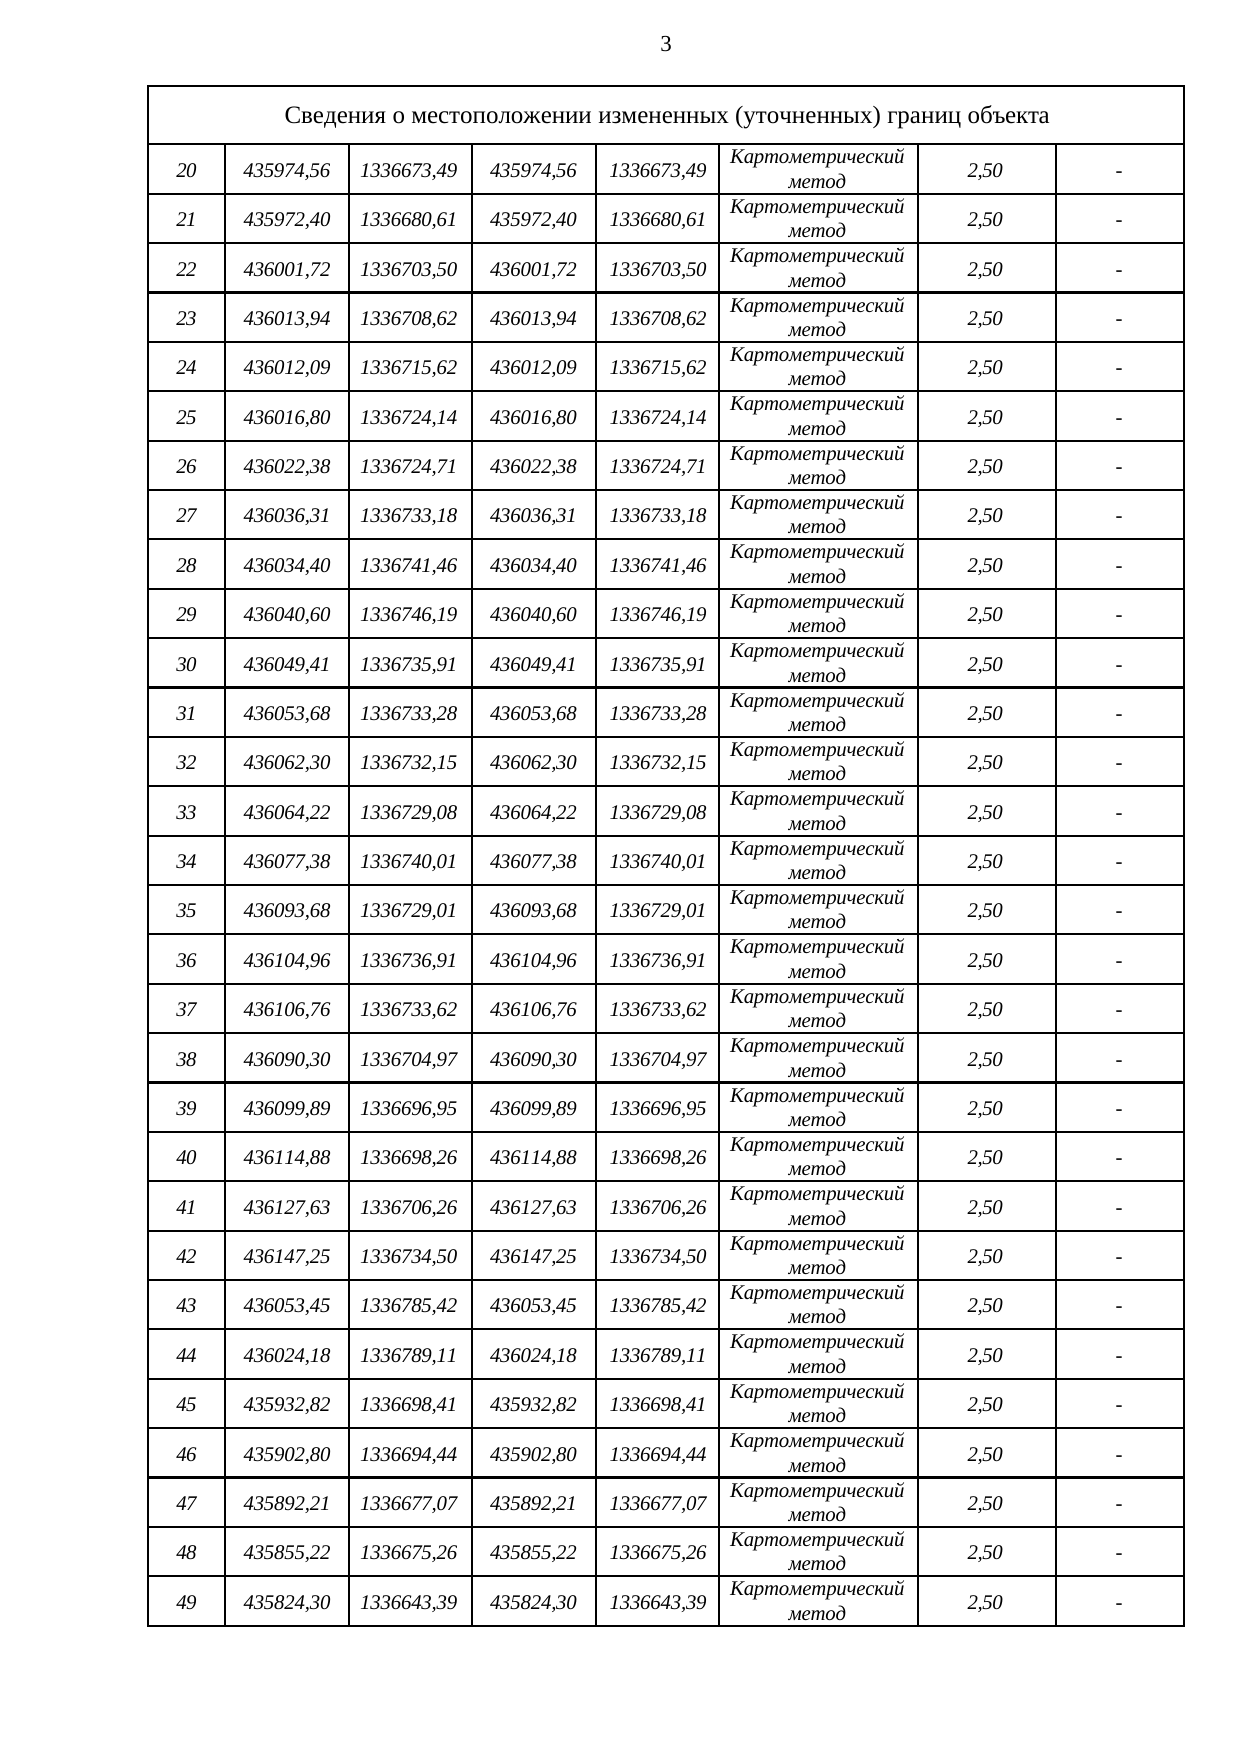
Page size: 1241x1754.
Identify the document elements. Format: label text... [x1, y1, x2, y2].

table_cell 435824,30 [473, 1577, 595, 1624]
table_cell - [1057, 787, 1183, 834]
table_cell 1336733,28 [597, 689, 718, 736]
table_cell 47 [149, 1479, 224, 1526]
table_cell 435974,56 [473, 145, 595, 193]
table_cell - [1057, 1577, 1183, 1624]
table_cell - [1057, 195, 1183, 242]
table_cell 435902,80 [473, 1429, 595, 1476]
table_cell 1336677,07 [597, 1479, 718, 1526]
table_cell - [1057, 738, 1183, 785]
table_cell - [1057, 1429, 1183, 1476]
table_cell 2,50 [919, 935, 1055, 983]
table_cell 1336746,19 [350, 590, 471, 637]
table_cell 36 [149, 935, 224, 983]
table_cell 2,50 [919, 787, 1055, 834]
table_cell 436099,89 [226, 1084, 348, 1131]
table_cell Картометрический метод [720, 1084, 917, 1131]
table_cell 2,50 [919, 639, 1055, 686]
table_cell 1336675,26 [350, 1528, 471, 1575]
table_cell Картометрический метод [720, 1182, 917, 1229]
table_cell 29 [149, 590, 224, 637]
table_cell Картометрический метод [720, 1330, 917, 1378]
table_cell 436077,38 [473, 837, 595, 884]
table_cell 436022,38 [473, 442, 595, 489]
table_cell Картометрический метод [720, 738, 917, 785]
table_cell 436053,68 [473, 689, 595, 736]
table_cell Картометрический метод [720, 294, 917, 341]
table_cell 2,50 [919, 1281, 1055, 1328]
table_cell 42 [149, 1232, 224, 1279]
table_cell 436062,30 [226, 738, 348, 785]
table_cell 436001,72 [226, 244, 348, 291]
table_cell 436127,63 [226, 1182, 348, 1229]
table_cell 49 [149, 1577, 224, 1624]
table_cell 1336741,46 [597, 540, 718, 588]
table_cell 1336708,62 [350, 294, 471, 341]
table_cell Картометрический метод [720, 837, 917, 884]
table_cell 32 [149, 738, 224, 785]
table_cell 1336643,39 [597, 1577, 718, 1624]
table_cell 25 [149, 392, 224, 439]
table_cell 435932,82 [473, 1380, 595, 1427]
table_cell 436053,45 [226, 1281, 348, 1328]
table_cell 436093,68 [226, 886, 348, 933]
table_cell 436114,88 [473, 1133, 595, 1180]
table_cell 1336703,50 [350, 244, 471, 291]
table_cell - [1057, 294, 1183, 341]
table_cell - [1057, 985, 1183, 1032]
table_cell 1336729,01 [597, 886, 718, 933]
table_cell 1336715,62 [597, 343, 718, 390]
table_cell 41 [149, 1182, 224, 1229]
table_cell 436104,96 [473, 935, 595, 983]
table_cell Картометрический метод [720, 145, 917, 193]
table_cell 1336789,11 [597, 1330, 718, 1378]
table_cell 2,50 [919, 1084, 1055, 1131]
table_cell 1336708,62 [597, 294, 718, 341]
table_cell 1336724,14 [597, 392, 718, 439]
table_cell 1336736,91 [350, 935, 471, 983]
table_cell 26 [149, 442, 224, 489]
table_cell - [1057, 392, 1183, 439]
table_cell 2,50 [919, 985, 1055, 1032]
table_cell 48 [149, 1528, 224, 1575]
table_cell 436024,18 [473, 1330, 595, 1378]
table_cell 436114,88 [226, 1133, 348, 1180]
table_cell 30 [149, 639, 224, 686]
table_cell - [1057, 442, 1183, 489]
table_cell 436090,30 [226, 1034, 348, 1081]
table_cell - [1057, 145, 1183, 193]
table_cell 436106,76 [473, 985, 595, 1032]
table_cell 436147,25 [473, 1232, 595, 1279]
table_cell 28 [149, 540, 224, 588]
table_cell 435972,40 [473, 195, 595, 242]
table_cell 21 [149, 195, 224, 242]
table_cell 436064,22 [473, 787, 595, 834]
table_cell - [1057, 1479, 1183, 1526]
table_cell 1336740,01 [597, 837, 718, 884]
table_cell 436099,89 [473, 1084, 595, 1131]
table_cell Картометрический метод [720, 195, 917, 242]
table_cell 1336785,42 [597, 1281, 718, 1328]
table_cell 44 [149, 1330, 224, 1378]
table_cell 1336643,39 [350, 1577, 471, 1624]
table_cell 1336698,41 [350, 1380, 471, 1427]
table_cell 1336696,95 [350, 1084, 471, 1131]
table_cell 33 [149, 787, 224, 834]
table_cell 1336694,44 [597, 1429, 718, 1476]
table_cell 436104,96 [226, 935, 348, 983]
table_cell Картометрический метод [720, 1577, 917, 1624]
table_cell 1336733,28 [350, 689, 471, 736]
table_cell 1336698,26 [350, 1133, 471, 1180]
table_cell 436077,38 [226, 837, 348, 884]
table_cell Картометрический метод [720, 343, 917, 390]
table_cell 2,50 [919, 689, 1055, 736]
table_cell 1336733,18 [597, 491, 718, 538]
table_cell 2,50 [919, 145, 1055, 193]
table_cell - [1057, 1034, 1183, 1081]
table_cell Картометрический метод [720, 1232, 917, 1279]
table_cell 1336703,50 [597, 244, 718, 291]
table_cell 35 [149, 886, 224, 933]
table_cell 435855,22 [473, 1528, 595, 1575]
table_cell 436040,60 [226, 590, 348, 637]
table_cell Картометрический метод [720, 392, 917, 439]
table_cell 1336740,01 [350, 837, 471, 884]
table_cell 1336735,91 [597, 639, 718, 686]
table_cell 1336733,62 [350, 985, 471, 1032]
table_cell 1336746,19 [597, 590, 718, 637]
table_cell 1336675,26 [597, 1528, 718, 1575]
table_cell 436034,40 [473, 540, 595, 588]
table_cell 435974,56 [226, 145, 348, 193]
table_cell 39 [149, 1084, 224, 1131]
table_cell 2,50 [919, 1182, 1055, 1229]
table_cell 24 [149, 343, 224, 390]
table_cell Картометрический метод [720, 787, 917, 834]
table_cell 1336698,26 [597, 1133, 718, 1180]
table_cell 436147,25 [226, 1232, 348, 1279]
table_cell 2,50 [919, 392, 1055, 439]
table_cell 1336732,15 [350, 738, 471, 785]
table_cell 1336733,62 [597, 985, 718, 1032]
table_cell 435892,21 [473, 1479, 595, 1526]
table_cell 1336741,46 [350, 540, 471, 588]
table_cell 1336673,49 [350, 145, 471, 193]
table_cell Картометрический метод [720, 590, 917, 637]
table_cell 2,50 [919, 1380, 1055, 1427]
table_cell 1336735,91 [350, 639, 471, 686]
table_cell 2,50 [919, 343, 1055, 390]
table_cell 2,50 [919, 1577, 1055, 1624]
table_cell Картометрический метод [720, 985, 917, 1032]
table_cell - [1057, 639, 1183, 686]
table_cell 1336694,44 [350, 1429, 471, 1476]
table_cell 1336677,07 [350, 1479, 471, 1526]
table_cell - [1057, 886, 1183, 933]
table_cell 435932,82 [226, 1380, 348, 1427]
table_cell 2,50 [919, 1133, 1055, 1180]
table_cell 1336729,08 [597, 787, 718, 834]
table_cell 1336698,41 [597, 1380, 718, 1427]
table_cell - [1057, 540, 1183, 588]
table_cell Картометрический метод [720, 1429, 917, 1476]
table_cell 1336732,15 [597, 738, 718, 785]
table_cell 2,50 [919, 738, 1055, 785]
table_cell 2,50 [919, 540, 1055, 588]
table_cell 1336673,49 [597, 145, 718, 193]
table_cell Картометрический метод [720, 491, 917, 538]
table_cell 2,50 [919, 244, 1055, 291]
table_cell - [1057, 935, 1183, 983]
table_cell 1336785,42 [350, 1281, 471, 1328]
table_cell Картометрический метод [720, 1034, 917, 1081]
table_cell 2,50 [919, 1232, 1055, 1279]
table_cell 1336704,97 [350, 1034, 471, 1081]
table_cell 2,50 [919, 442, 1055, 489]
table_cell 436064,22 [226, 787, 348, 834]
table_cell - [1057, 244, 1183, 291]
table_cell 435892,21 [226, 1479, 348, 1526]
table_cell Картометрический метод [720, 244, 917, 291]
table_cell 436036,31 [226, 491, 348, 538]
table_cell 1336715,62 [350, 343, 471, 390]
table_cell 436040,60 [473, 590, 595, 637]
table_cell 436036,31 [473, 491, 595, 538]
table_cell - [1057, 343, 1183, 390]
table_cell 436090,30 [473, 1034, 595, 1081]
table_cell - [1057, 1084, 1183, 1131]
table_cell 436012,09 [473, 343, 595, 390]
table_cell Картометрический метод [720, 886, 917, 933]
table_cell 31 [149, 689, 224, 736]
table_cell 436053,68 [226, 689, 348, 736]
table_cell - [1057, 1182, 1183, 1229]
table_cell 1336789,11 [350, 1330, 471, 1378]
table_header Сведения о местоположении измененных (уточненных) границ объекта [149, 87, 1183, 143]
table_cell 27 [149, 491, 224, 538]
table_cell 1336680,61 [350, 195, 471, 242]
table_cell 2,50 [919, 491, 1055, 538]
table_cell 1336734,50 [350, 1232, 471, 1279]
table_cell Картометрический метод [720, 442, 917, 489]
table_cell 22 [149, 244, 224, 291]
table_cell 1336704,97 [597, 1034, 718, 1081]
table_cell 37 [149, 985, 224, 1032]
table_cell 435972,40 [226, 195, 348, 242]
table_cell 1336724,71 [597, 442, 718, 489]
table_cell 1336680,61 [597, 195, 718, 242]
table_cell 2,50 [919, 1528, 1055, 1575]
table_cell 436022,38 [226, 442, 348, 489]
table_cell Картометрический метод [720, 1479, 917, 1526]
table_cell - [1057, 1281, 1183, 1328]
table_cell 436001,72 [473, 244, 595, 291]
table_cell 2,50 [919, 1034, 1055, 1081]
table_cell 20 [149, 145, 224, 193]
table_cell 435855,22 [226, 1528, 348, 1575]
table_cell 43 [149, 1281, 224, 1328]
table_cell 1336729,01 [350, 886, 471, 933]
table_cell 436049,41 [473, 639, 595, 686]
table_cell 436053,45 [473, 1281, 595, 1328]
table_cell - [1057, 1528, 1183, 1575]
table_cell 2,50 [919, 886, 1055, 933]
table_cell Картометрический метод [720, 540, 917, 588]
table_cell 38 [149, 1034, 224, 1081]
table_cell 2,50 [919, 1429, 1055, 1476]
table_cell 436062,30 [473, 738, 595, 785]
table_cell 45 [149, 1380, 224, 1427]
table_cell Картометрический метод [720, 689, 917, 736]
table_cell 1336696,95 [597, 1084, 718, 1131]
table_cell Картометрический метод [720, 1380, 917, 1427]
table_cell 436016,80 [473, 392, 595, 439]
table_cell 2,50 [919, 1330, 1055, 1378]
table_cell 436012,09 [226, 343, 348, 390]
table_cell - [1057, 491, 1183, 538]
table_cell - [1057, 1133, 1183, 1180]
table_cell 2,50 [919, 1479, 1055, 1526]
table_cell 436013,94 [473, 294, 595, 341]
table_cell 1336734,50 [597, 1232, 718, 1279]
table_cell 1336724,71 [350, 442, 471, 489]
table_cell 2,50 [919, 195, 1055, 242]
table_cell 1336724,14 [350, 392, 471, 439]
table_cell 2,50 [919, 837, 1055, 884]
table_cell 1336729,08 [350, 787, 471, 834]
table_cell 436024,18 [226, 1330, 348, 1378]
table_cell 436127,63 [473, 1182, 595, 1229]
table_cell Картометрический метод [720, 1528, 917, 1575]
table_cell 436013,94 [226, 294, 348, 341]
table_cell 435824,30 [226, 1577, 348, 1624]
table_cell Картометрический метод [720, 1281, 917, 1328]
table_cell 1336736,91 [597, 935, 718, 983]
table_cell 2,50 [919, 590, 1055, 637]
table_cell 436016,80 [226, 392, 348, 439]
table_cell 23 [149, 294, 224, 341]
table_cell Картометрический метод [720, 639, 917, 686]
table_cell 2,50 [919, 294, 1055, 341]
table_cell - [1057, 837, 1183, 884]
table_cell 1336706,26 [350, 1182, 471, 1229]
table_cell 436049,41 [226, 639, 348, 686]
table_cell - [1057, 689, 1183, 736]
table_cell - [1057, 590, 1183, 637]
table_cell Картометрический метод [720, 1133, 917, 1180]
table_cell 34 [149, 837, 224, 884]
table_cell 435902,80 [226, 1429, 348, 1476]
table_cell Картометрический метод [720, 935, 917, 983]
table_cell - [1057, 1232, 1183, 1279]
table_cell 436093,68 [473, 886, 595, 933]
table_cell 436034,40 [226, 540, 348, 588]
table_cell - [1057, 1330, 1183, 1378]
table_cell 40 [149, 1133, 224, 1180]
table_cell 46 [149, 1429, 224, 1476]
table_cell 436106,76 [226, 985, 348, 1032]
table_cell 1336706,26 [597, 1182, 718, 1229]
table_cell - [1057, 1380, 1183, 1427]
table_cell 1336733,18 [350, 491, 471, 538]
